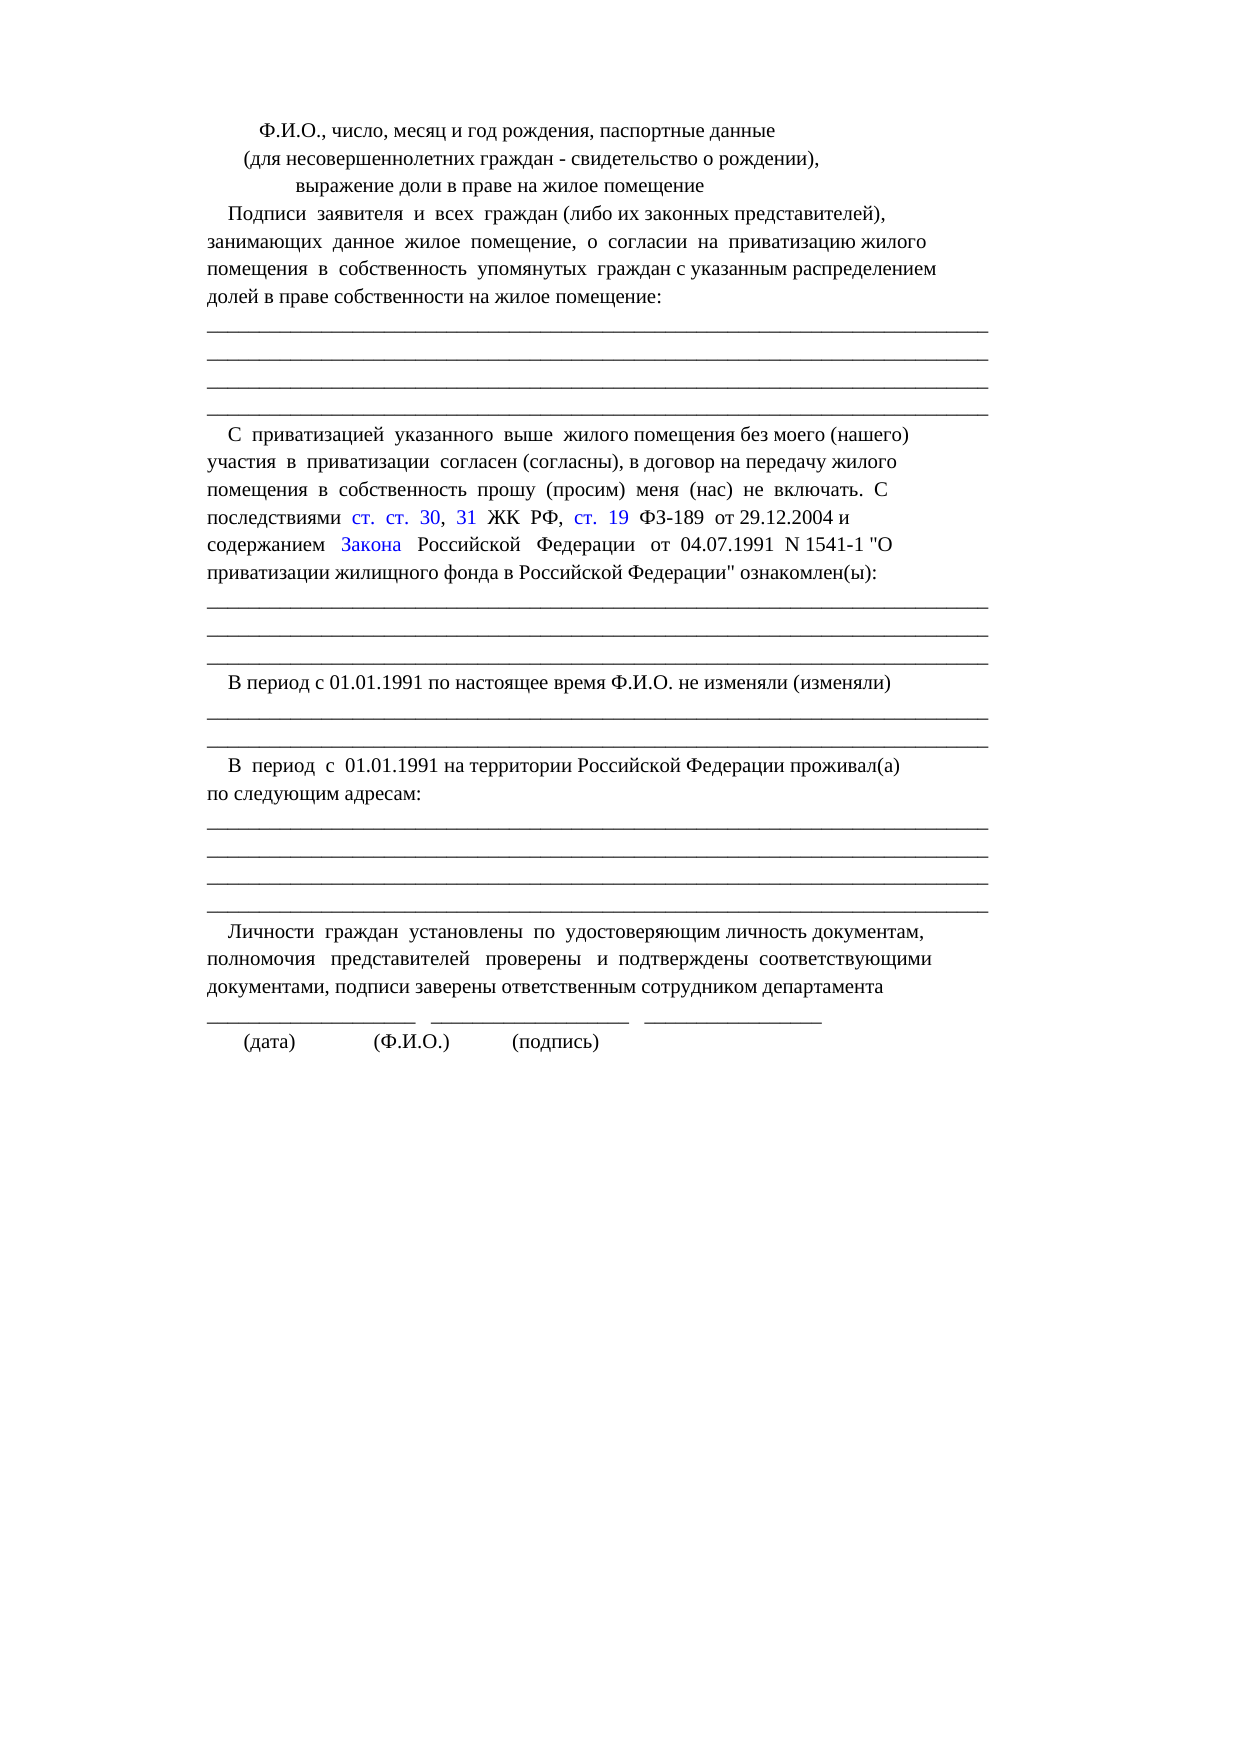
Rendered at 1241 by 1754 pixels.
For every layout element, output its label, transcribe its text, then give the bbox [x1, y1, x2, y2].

text ___________________________________________________________________________ [207, 643, 1181, 667]
text Подписи заявителя и всех граждан (либо их законных представителей), [207, 201, 1181, 225]
text ___________________________________________________________________________ [207, 725, 1181, 749]
text по следующим адресам: [207, 781, 1181, 805]
text ___________________________________________________________________________ [207, 698, 1181, 722]
text документами, подписи заверены ответственным сотрудником департамента [207, 974, 1181, 998]
text помещения в собственность упомянутых граждан с указанным распределением [207, 256, 1181, 280]
text ___________________________________________________________________________ [207, 311, 1181, 335]
text (дата) (Ф.И.О.) (подпись) [207, 1029, 1181, 1053]
text приватизации жилищного фонда в Российской Федерации" ознакомлен(ы): [207, 560, 1181, 584]
text С приватизацией указанного выше жилого помещения без моего (нашего) [207, 422, 1181, 446]
text ___________________________________________________________________________ [207, 615, 1181, 639]
text ___________________________________________________________________________ [207, 808, 1181, 832]
text ___________________________________________________________________________ [207, 339, 1181, 363]
text В период с 01.01.1991 по настоящее время Ф.И.О. не изменяли (изменяли) [207, 670, 1181, 694]
text Ф.И.О., число, месяц и год рождения, паспортные данные [207, 118, 1181, 142]
text последствиями ст. ст. 30, 31 ЖК РФ, ст. 19 ФЗ-189 от 29.12.2004 и [207, 504, 1181, 529]
text занимающих данное жилое помещение, о согласии на приватизацию жилого [207, 228, 1181, 253]
text ____________________ ___________________ _________________ [207, 1001, 1181, 1026]
text участия в приватизации согласен (согласны), в договор на передачу жилого [207, 449, 1181, 473]
text ___________________________________________________________________________ [207, 587, 1181, 611]
text содержанием Закона Российской Федерации от 04.07.1991 N 1541-1 "О [207, 532, 1181, 556]
text В период с 01.01.1991 на территории Российской Федерации проживал(а) [207, 753, 1181, 777]
text долей в праве собственности на жилое помещение: [207, 284, 1181, 308]
text ___________________________________________________________________________ [207, 891, 1181, 915]
text (для несовершеннолетних граждан - свидетельство о рождении), [207, 146, 1181, 170]
text ___________________________________________________________________________ [207, 863, 1181, 887]
text полномочия представителей проверены и подтверждены соответствующими [207, 946, 1181, 970]
text ___________________________________________________________________________ [207, 367, 1181, 391]
text ___________________________________________________________________________ [207, 836, 1181, 860]
text выражение доли в праве на жилое помещение [207, 173, 1181, 197]
text Личности граждан установлены по удостоверяющим личность документам, [207, 919, 1181, 943]
text ___________________________________________________________________________ [207, 394, 1181, 418]
text помещения в собственность прошу (просим) меня (нас) не включать. С [207, 477, 1181, 501]
